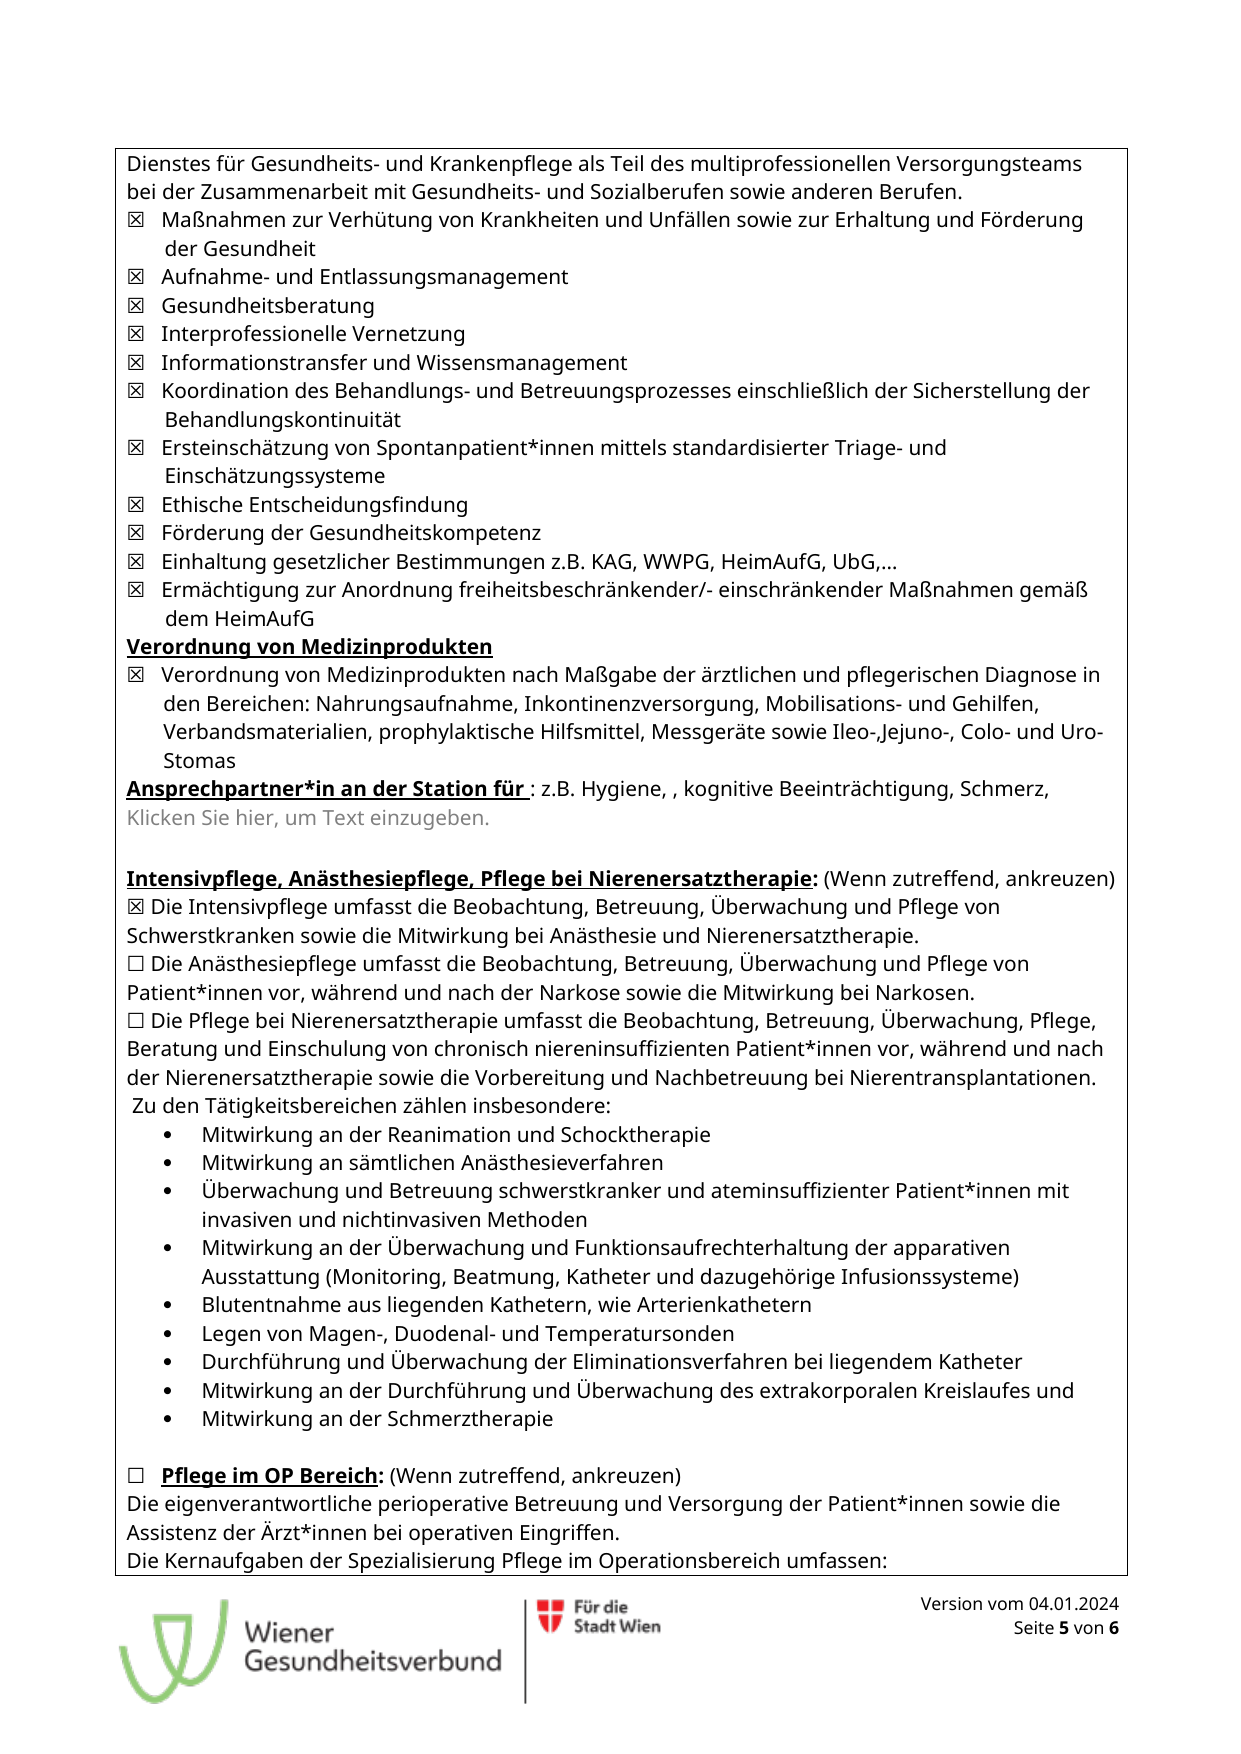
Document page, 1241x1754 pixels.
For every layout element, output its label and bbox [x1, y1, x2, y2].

table_cell [116, 149, 1127, 1575]
